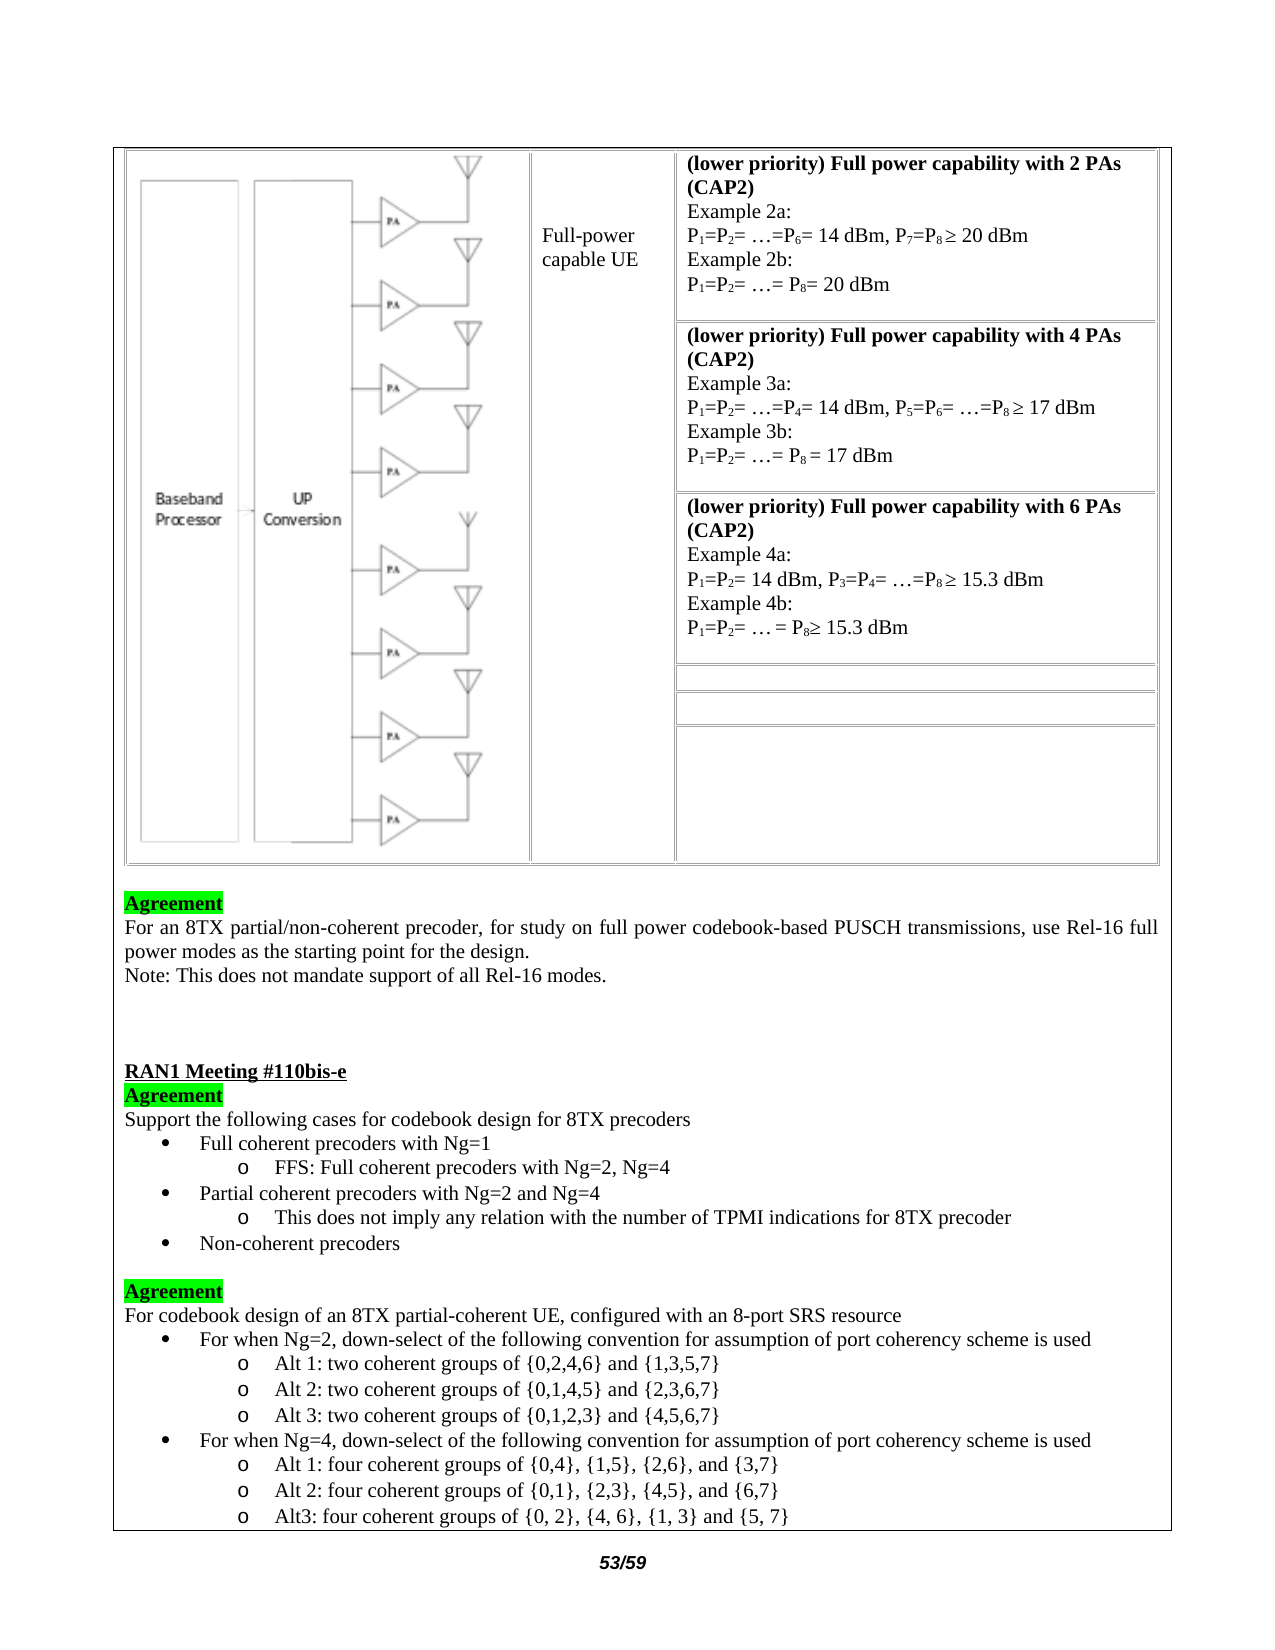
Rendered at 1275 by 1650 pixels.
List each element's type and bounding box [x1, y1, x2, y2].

table_header [114, 148, 1171, 1530]
